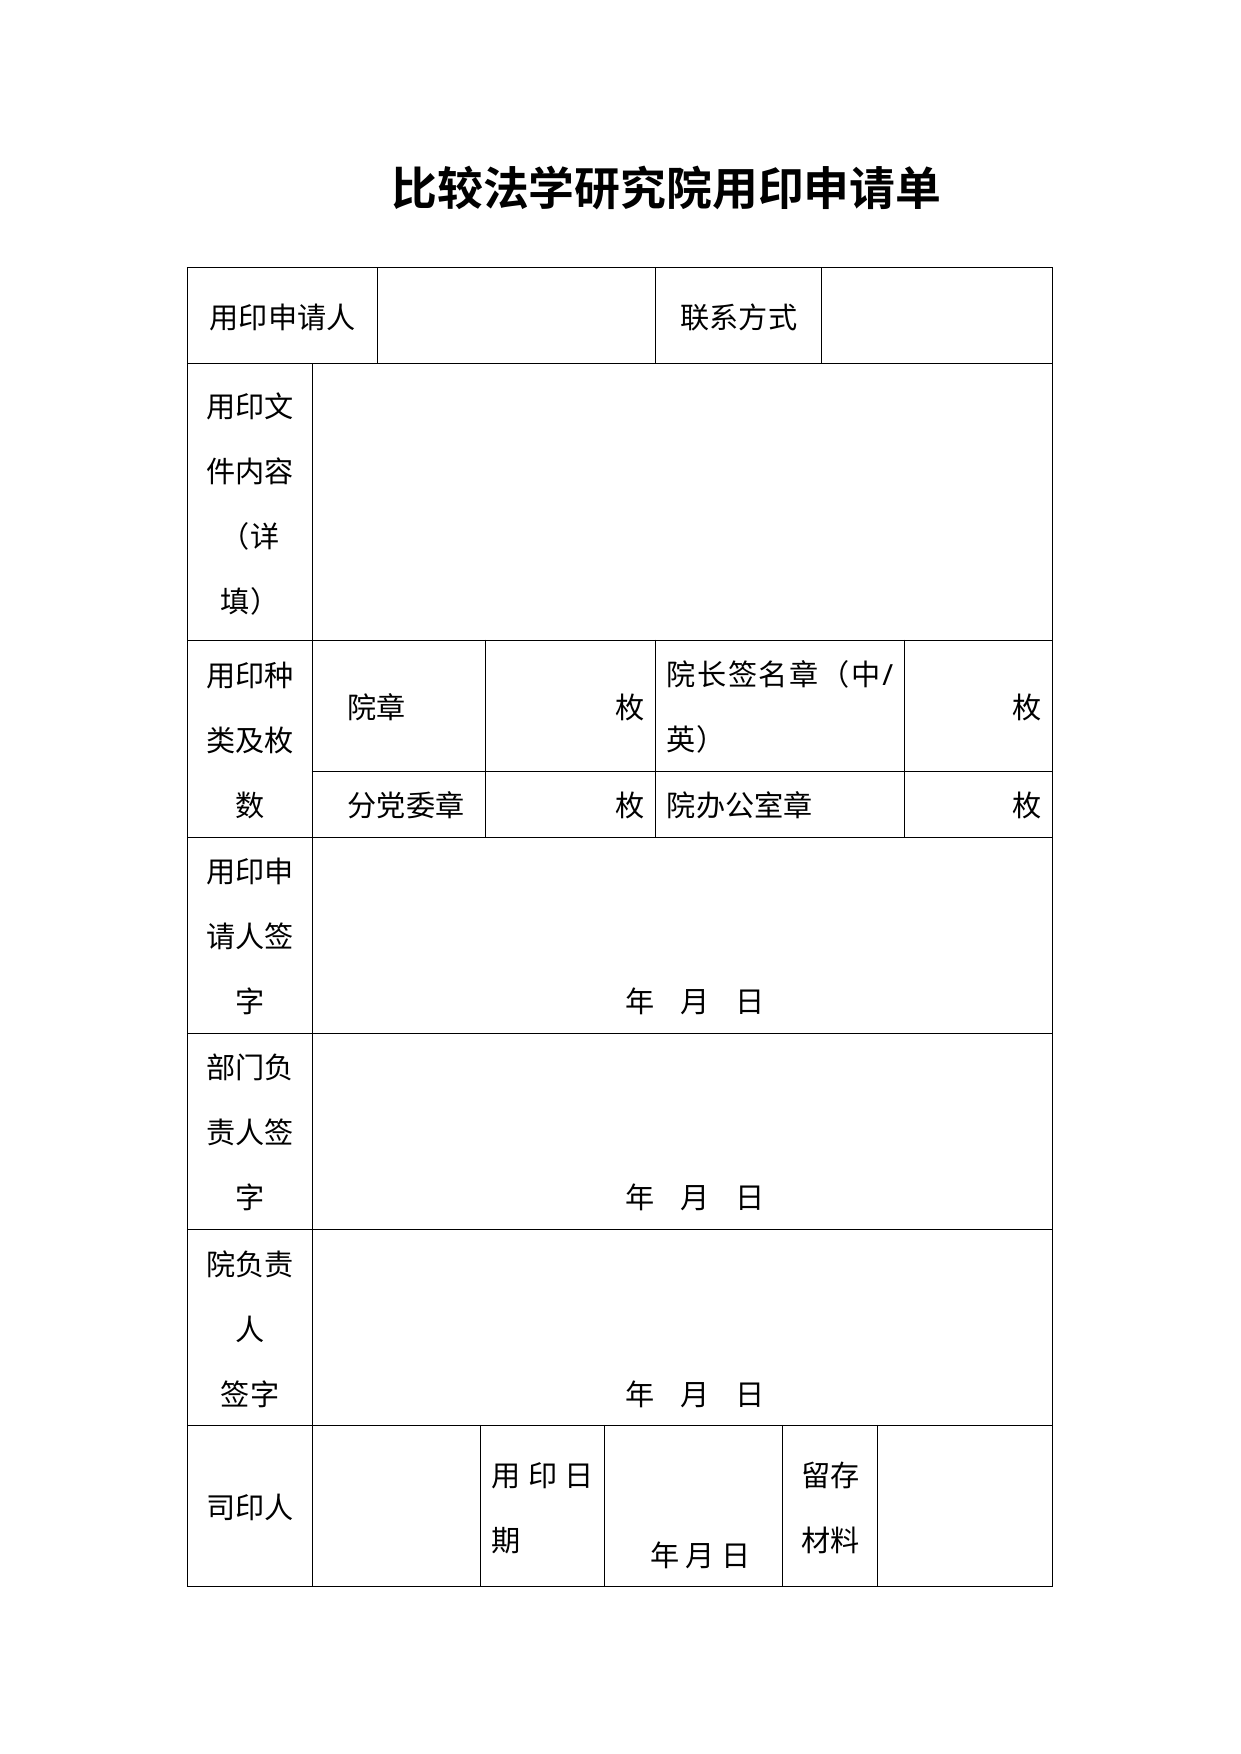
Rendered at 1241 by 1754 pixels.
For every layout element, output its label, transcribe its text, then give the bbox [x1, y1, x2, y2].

text 比较法学研究院用印申请单 [187, 137, 1053, 235]
table_cell 年 月 日 [313, 838, 1052, 1033]
table_cell [313, 1426, 480, 1586]
table_header 联系方式 [656, 268, 821, 363]
table_cell 院长签名章（中/英） [656, 641, 904, 771]
table_cell 用印申请人签字 [188, 838, 312, 1033]
table_cell 用印文件内容 （详填） [188, 364, 312, 639]
table_cell 年 月 日 [313, 1230, 1052, 1425]
table_cell 枚 [486, 772, 655, 837]
table_cell 院章 [313, 641, 485, 771]
table_cell 年 月 日 [605, 1426, 782, 1586]
table_cell 枚 [486, 641, 655, 771]
table_cell 枚 [905, 641, 1052, 771]
table_cell [313, 364, 1052, 639]
table_header [822, 268, 1052, 363]
table_cell 枚 [905, 772, 1052, 837]
table_cell 院负责人 签字 [188, 1230, 312, 1425]
table_cell [878, 1426, 1052, 1586]
table_header 用印申请人 [188, 268, 377, 363]
table_cell 院办公室章 [656, 772, 904, 837]
table_cell 用印种类及枚数 [188, 641, 312, 837]
table_cell 年 月 日 [313, 1034, 1052, 1229]
table_cell 部门负责人签字 [188, 1034, 312, 1229]
table_cell 司印人 [188, 1426, 312, 1586]
table_cell 留存材料情况 [783, 1426, 877, 1586]
table_header [378, 268, 655, 363]
table_cell 用印日期 [481, 1426, 604, 1586]
table_cell 分党委章 [313, 772, 485, 837]
